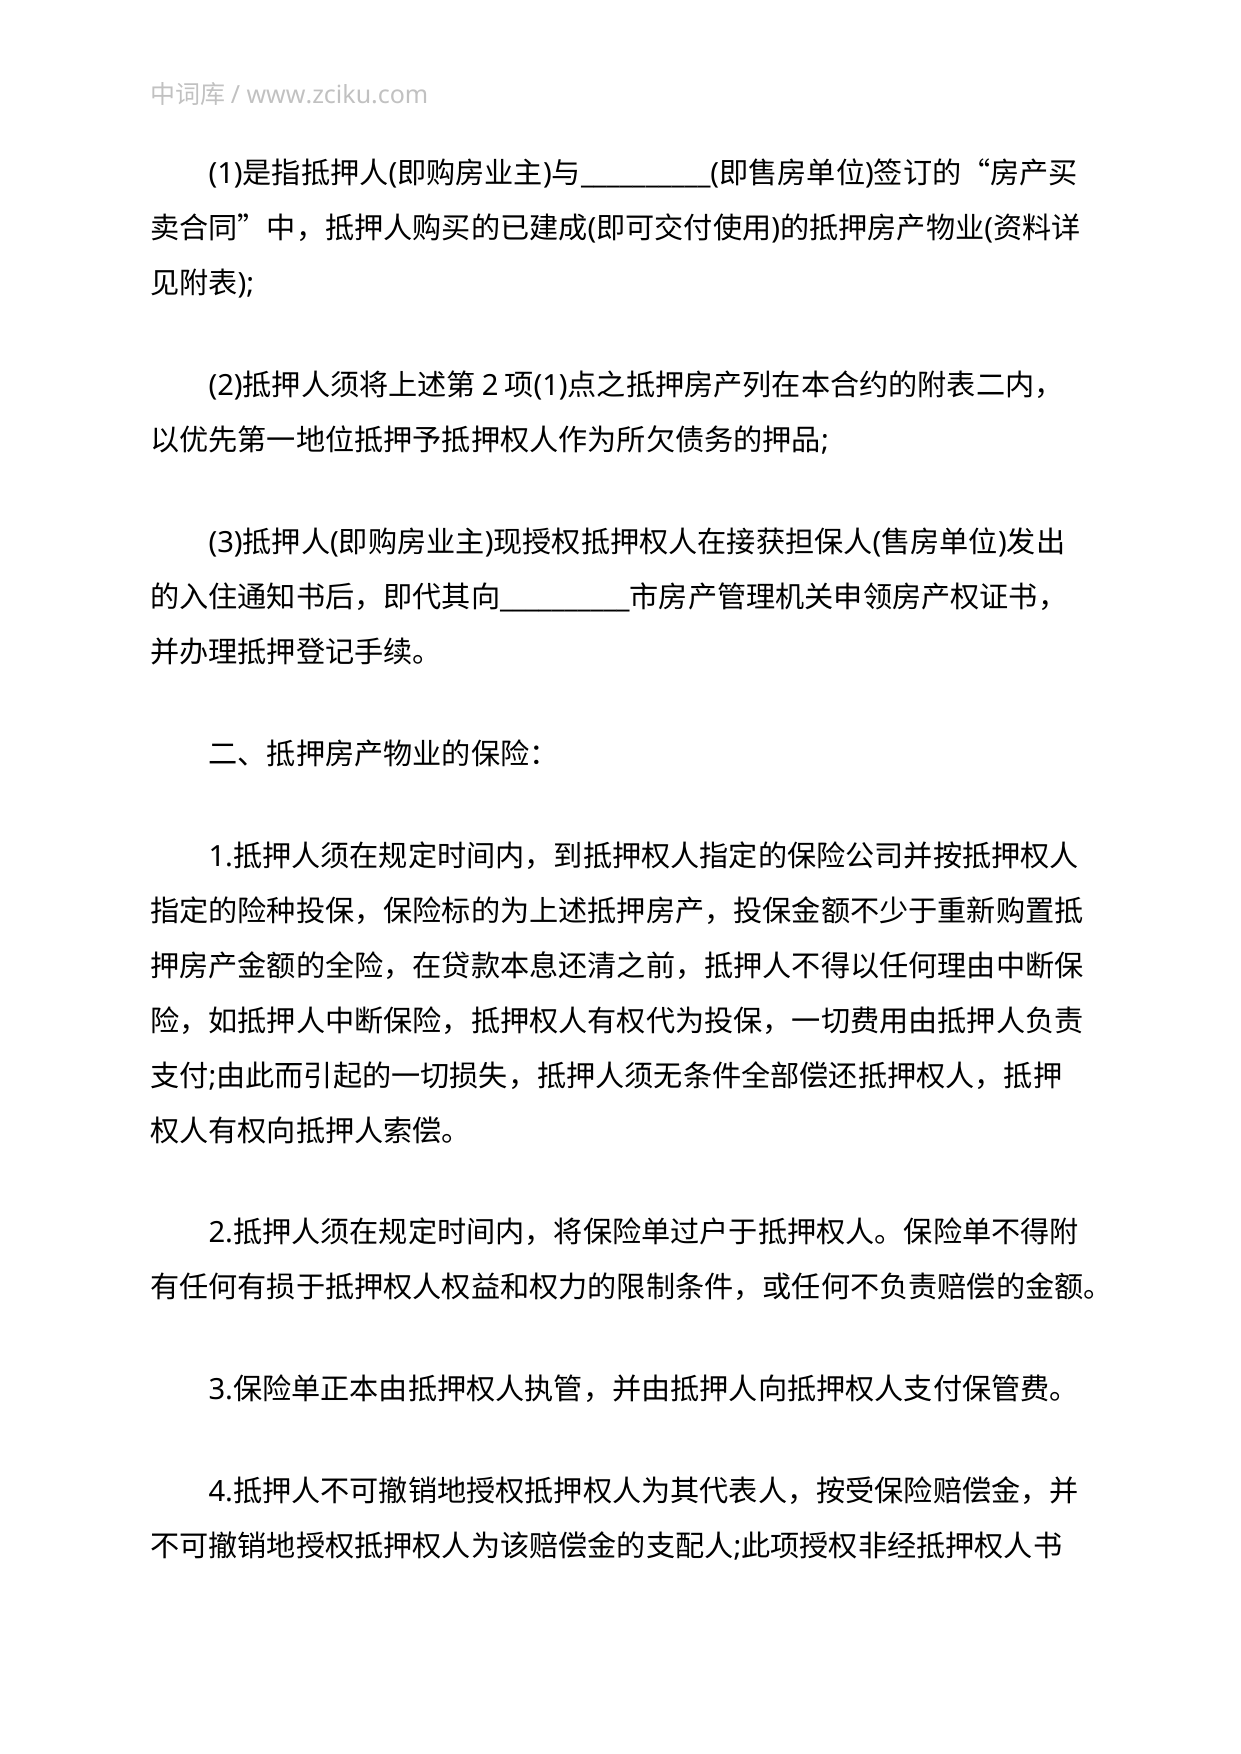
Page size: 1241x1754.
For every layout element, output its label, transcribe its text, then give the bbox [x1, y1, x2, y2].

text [150, 1468, 1090, 1565]
text 3.保险单正本由抵押权人执管，并由抵押人向抵押权人支付保管费。 [150, 1366, 1090, 1408]
text (3)抵押人(即购房业主)现授权抵押权人在接获担保人(售房单位)发出的入住通知书后，即代其向__________市房产管理机关申领房产权证书，并办理抵押登记手续。 [150, 519, 1090, 671]
text (2)抵押人须将上述第2项(1)点之抵押房产列在本合约的附表二内，以优先第一地位抵押予抵押权人作为所欠债务的押品; [150, 362, 1090, 459]
text 2.抵押人须在规定时间内，将保险单过户于抵押权人。保险单不得附有任何有损于抵押权人权益和权力的限制条件，或任何不负责赔偿的金额。 [150, 1209, 1090, 1306]
text (1)是指抵押人(即购房业主)与__________(即售房单位)签订的“房产买卖合同”中，抵押人购买的已建成(即可交付使用)的抵押房产物业(资料详见附表); [150, 150, 1090, 302]
text 二、抵押房产物业的保险： [150, 731, 1090, 773]
text 1.抵押人须在规定时间内，到抵押权人指定的保险公司并按抵押权人指定的险种投保，保险标的为上述抵押房产，投保金额不少于重新购置抵押房产金额的全险，在贷款本息还清之前，抵押人不得以任何理由中断保险，如抵押人中断保险，抵押权人有权代为投保，一切费用由抵押人负责支付;由此而引起的一切损失，抵押人须无条件全部偿还抵押权人，抵押权人有权向抵押人索偿。 [150, 832, 1090, 1149]
